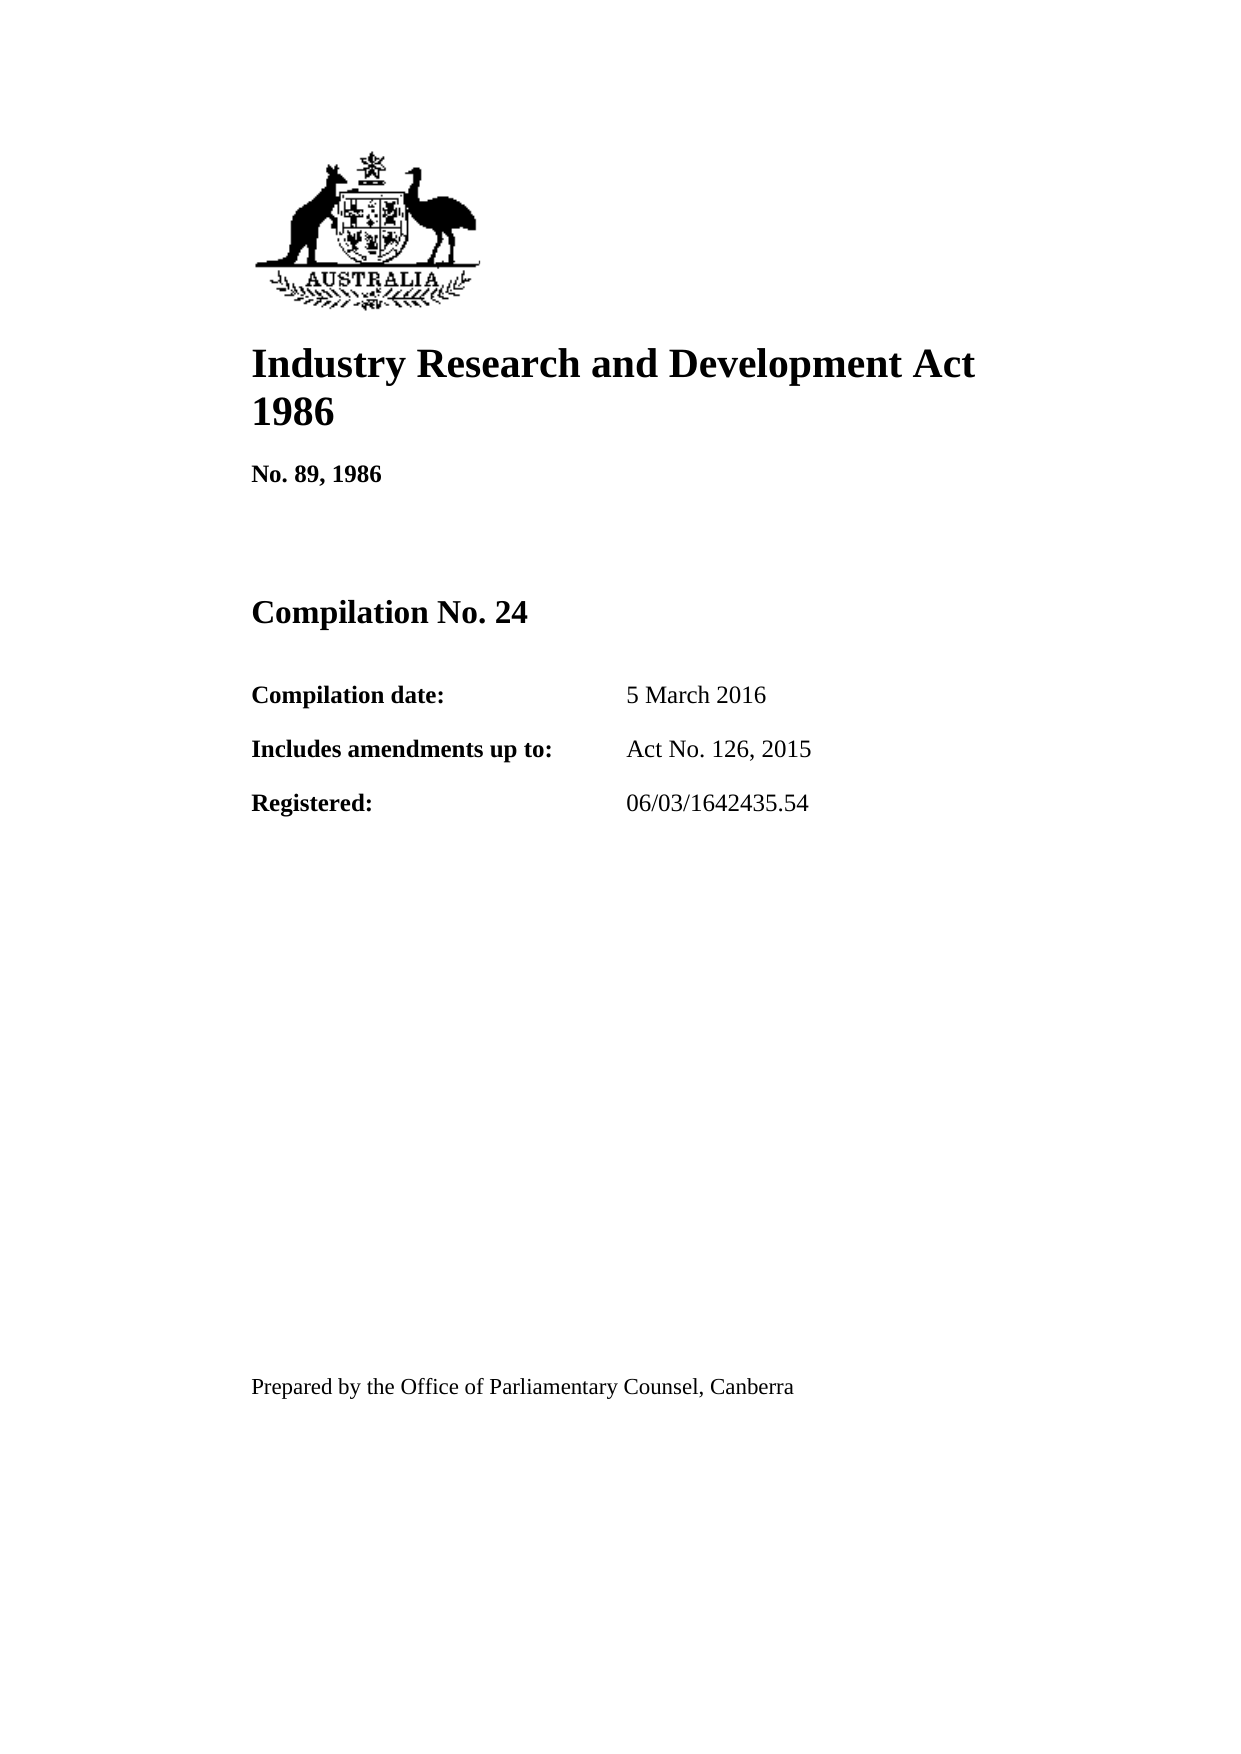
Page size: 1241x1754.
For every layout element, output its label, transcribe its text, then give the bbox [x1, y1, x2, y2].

text Compilation No. 24 [251, 592, 989, 630]
text Industry Research and Development Act 1986 [251, 338, 989, 434]
text No. 89, 1986 [251, 459, 989, 488]
text Includes amendments up to: Act No. 126, 2015 [251, 734, 989, 763]
text Registered: 7 March 2016 [251, 788, 989, 817]
text Compilation date: 5 March 2016 [251, 680, 989, 709]
